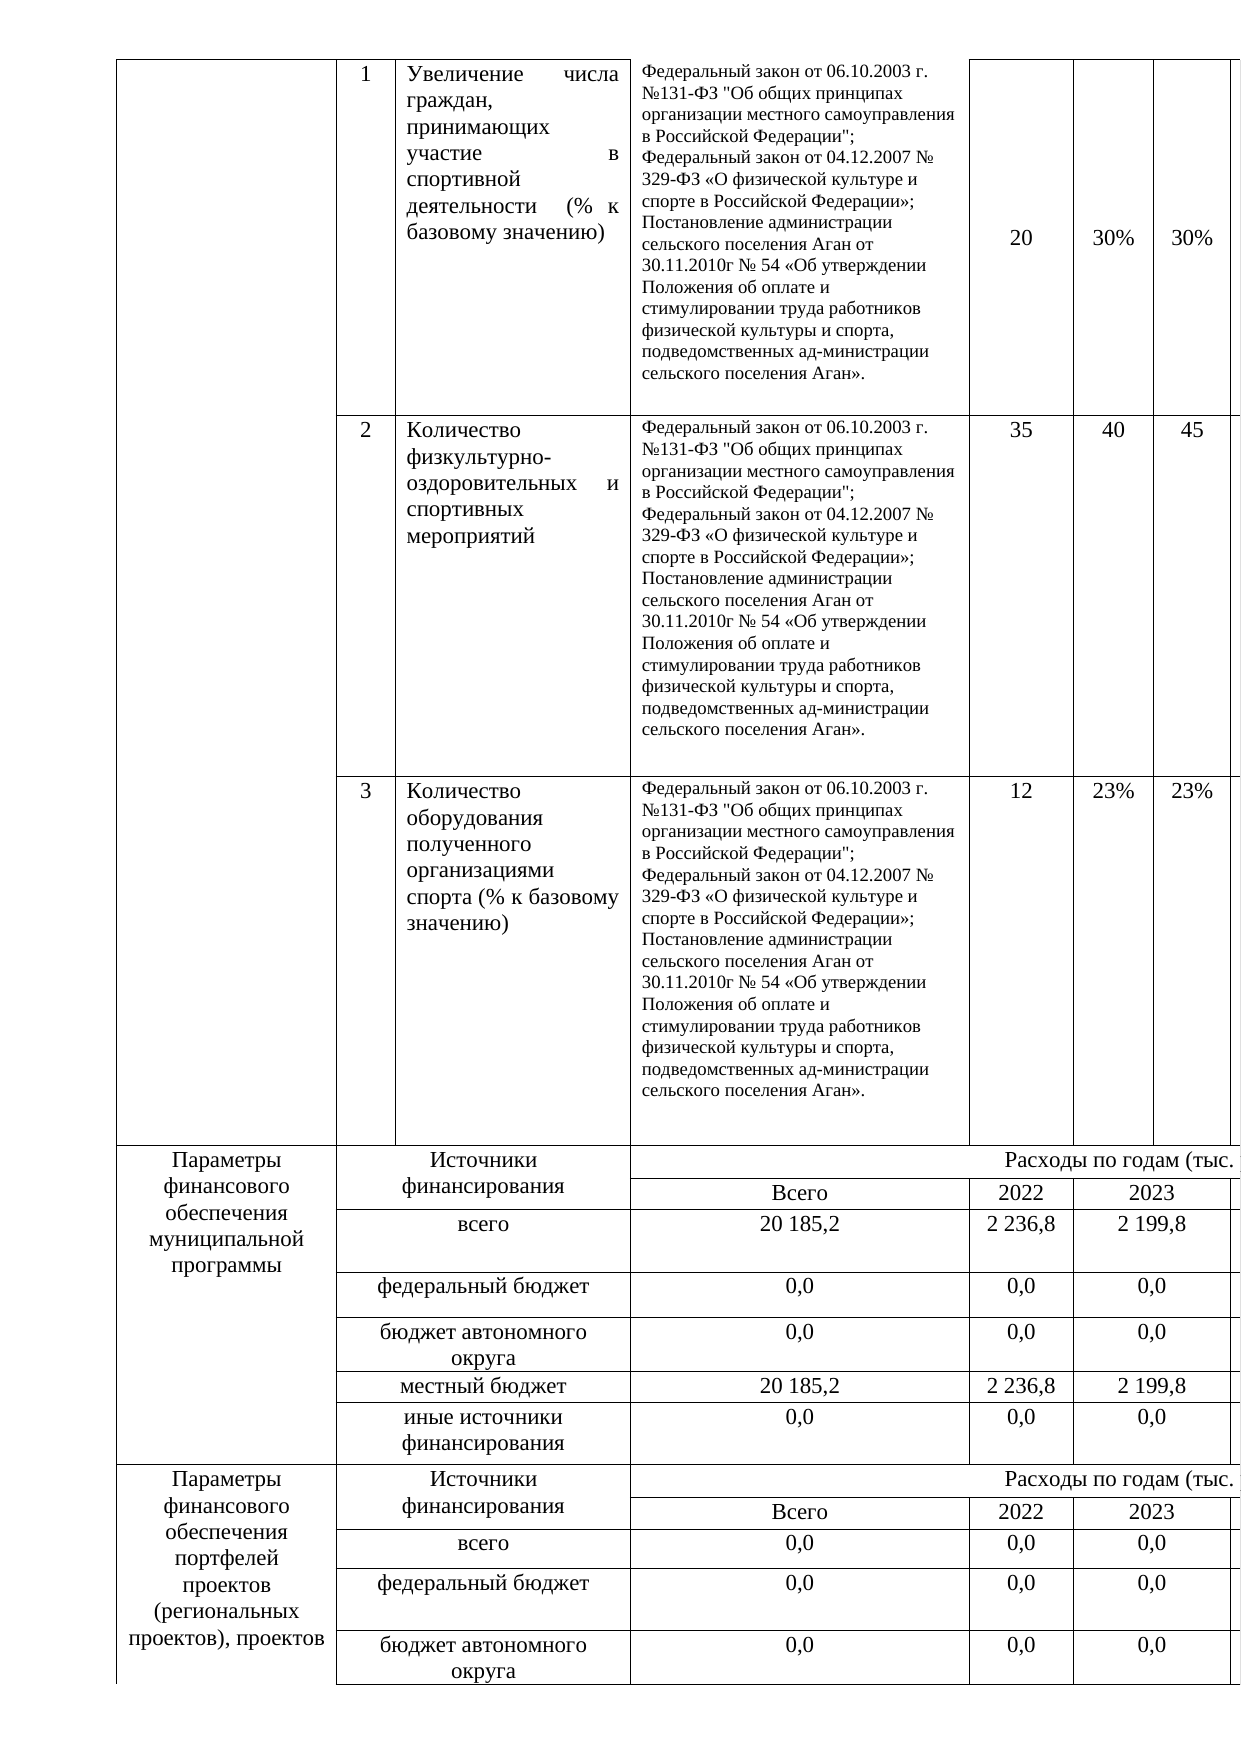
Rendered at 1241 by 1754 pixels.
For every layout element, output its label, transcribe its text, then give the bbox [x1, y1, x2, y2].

table_cell всего [337, 1530, 630, 1567]
table_cell 0,0 [970, 1631, 1073, 1684]
table_cell Федеральный закон от 06.10.2003 г. №131-ФЗ "Об общих принципах организации местного самоуправления в Российской Федерации"; Федеральный закон от 04.12.2007 № 329-ФЗ «О физической культуре и спорте в Российской Федерации»; Постановление администрации сельского поселения Аган от 30.11.2010г № 54 «Об утверждении Положения об оплате и стимулировании труда работников физической культуры и спорта, подведомственных ад-министрации сельского поселения Аган». [631, 59, 969, 415]
table_cell 0,0 [1074, 1631, 1230, 1684]
table_cell Источники финансирования [337, 1465, 630, 1528]
table_cell 23% [1074, 777, 1153, 1145]
table_cell 30% [1074, 60, 1153, 415]
table_cell 12 [970, 777, 1073, 1145]
table_cell Расходы по годам (тыс. рублей) [631, 1146, 1240, 1178]
table_cell 0,0 [970, 1318, 1073, 1371]
table_cell Расходы по годам (тыс. рублей) [631, 1465, 1240, 1497]
table_cell 1 [337, 60, 395, 415]
table_cell федеральный бюджет [337, 1273, 630, 1317]
table_cell Количество физкультурно-оздоровительных и спортивных мероприятий [396, 416, 630, 776]
table_cell 20 185,2 [631, 1372, 969, 1402]
table_cell Федеральный закон от 06.10.2003 г. №131-ФЗ "Об общих принципах организации местного самоуправления в Российской Федерации"; Федеральный закон от 04.12.2007 № 329-ФЗ «О физической культуре и спорте в Российской Федерации»; Постановление администрации сельского поселения Аган от 30.11.2010г № 54 «Об утверждении Положения об оплате и стимулировании труда работников физической культуры и спорта, подведомственных ад-министрации сельского поселения Аган». [631, 777, 969, 1145]
table_cell 20 [970, 60, 1073, 415]
table_cell 20 185,2 [631, 1210, 969, 1272]
table_cell 0,0 [1074, 1569, 1230, 1630]
table_cell 2 199,8 [1074, 1372, 1230, 1402]
table_cell 35 [970, 416, 1073, 776]
table_cell 0,0 [631, 1273, 969, 1317]
table_cell 40 [1074, 416, 1153, 776]
table_cell 30% [1154, 60, 1230, 415]
table_cell иные источники финансирования [337, 1403, 630, 1464]
table_cell 0,0 [970, 1273, 1073, 1317]
table_cell Увеличение числа граждан, принимающих участие в спортивной деятельности (% к базовому значению) [396, 60, 630, 415]
table_cell 0,0 [970, 1530, 1073, 1567]
table_cell Федеральный закон от 06.10.2003 г. №131-ФЗ "Об общих принципах организации местного самоуправления в Российской Федерации"; Федеральный закон от 04.12.2007 № 329-ФЗ «О физической культуре и спорте в Российской Федерации»; Постановление администрации сельского поселения Аган от 30.11.2010г № 54 «Об утверждении Положения об оплате и стимулировании труда работников физической культуры и спорта, подведомственных ад-министрации сельского поселения Аган». [631, 416, 969, 776]
table_cell 0,0 [631, 1403, 969, 1464]
table_cell всего [337, 1210, 630, 1272]
table_cell 2 [337, 416, 395, 776]
table_cell 0,0 [970, 1403, 1073, 1464]
table_cell Источники финансирования [337, 1146, 630, 1209]
table_cell 2 236,8 [970, 1372, 1073, 1402]
table_cell федеральный бюджет [337, 1569, 630, 1630]
table_cell Всего [631, 1498, 969, 1528]
table_cell 23% [1154, 777, 1230, 1145]
table_cell 2023 [1074, 1498, 1230, 1528]
table_cell 2022 [970, 1179, 1073, 1209]
table_cell 0,0 [970, 1569, 1073, 1630]
table_cell 0,0 [631, 1318, 969, 1371]
table_cell 0,0 [631, 1569, 969, 1630]
table_cell 2022 [970, 1498, 1073, 1528]
table_cell бюджет автономного округа [337, 1318, 630, 1371]
table_cell 2 236,8 [970, 1210, 1073, 1272]
table_cell 0,0 [631, 1631, 969, 1684]
table_cell 0,0 [1074, 1530, 1230, 1567]
table_cell местный бюджет [337, 1372, 630, 1402]
table_cell 2023 [1074, 1179, 1230, 1209]
table_cell 45 [1154, 416, 1230, 776]
table_cell Параметры финансового обеспечения муниципальной программы [117, 1146, 336, 1464]
table_cell 3 [337, 777, 395, 1145]
table_cell 0,0 [1074, 1318, 1230, 1371]
table_cell бюджет автономного округа [337, 1631, 630, 1684]
table_cell 0,0 [631, 1530, 969, 1567]
table_cell 0,0 [1074, 1273, 1230, 1317]
table_cell Всего [631, 1179, 969, 1209]
table_cell Количество оборудования полученного организациями спорта (% к базовому значению) [396, 777, 630, 1145]
table_cell 2 199,8 [1074, 1210, 1230, 1272]
table_cell 0,0 [1074, 1403, 1230, 1464]
table_cell Параметры финансового обеспечения портфелей проектов (региональных проектов), проектов [117, 1465, 336, 1684]
